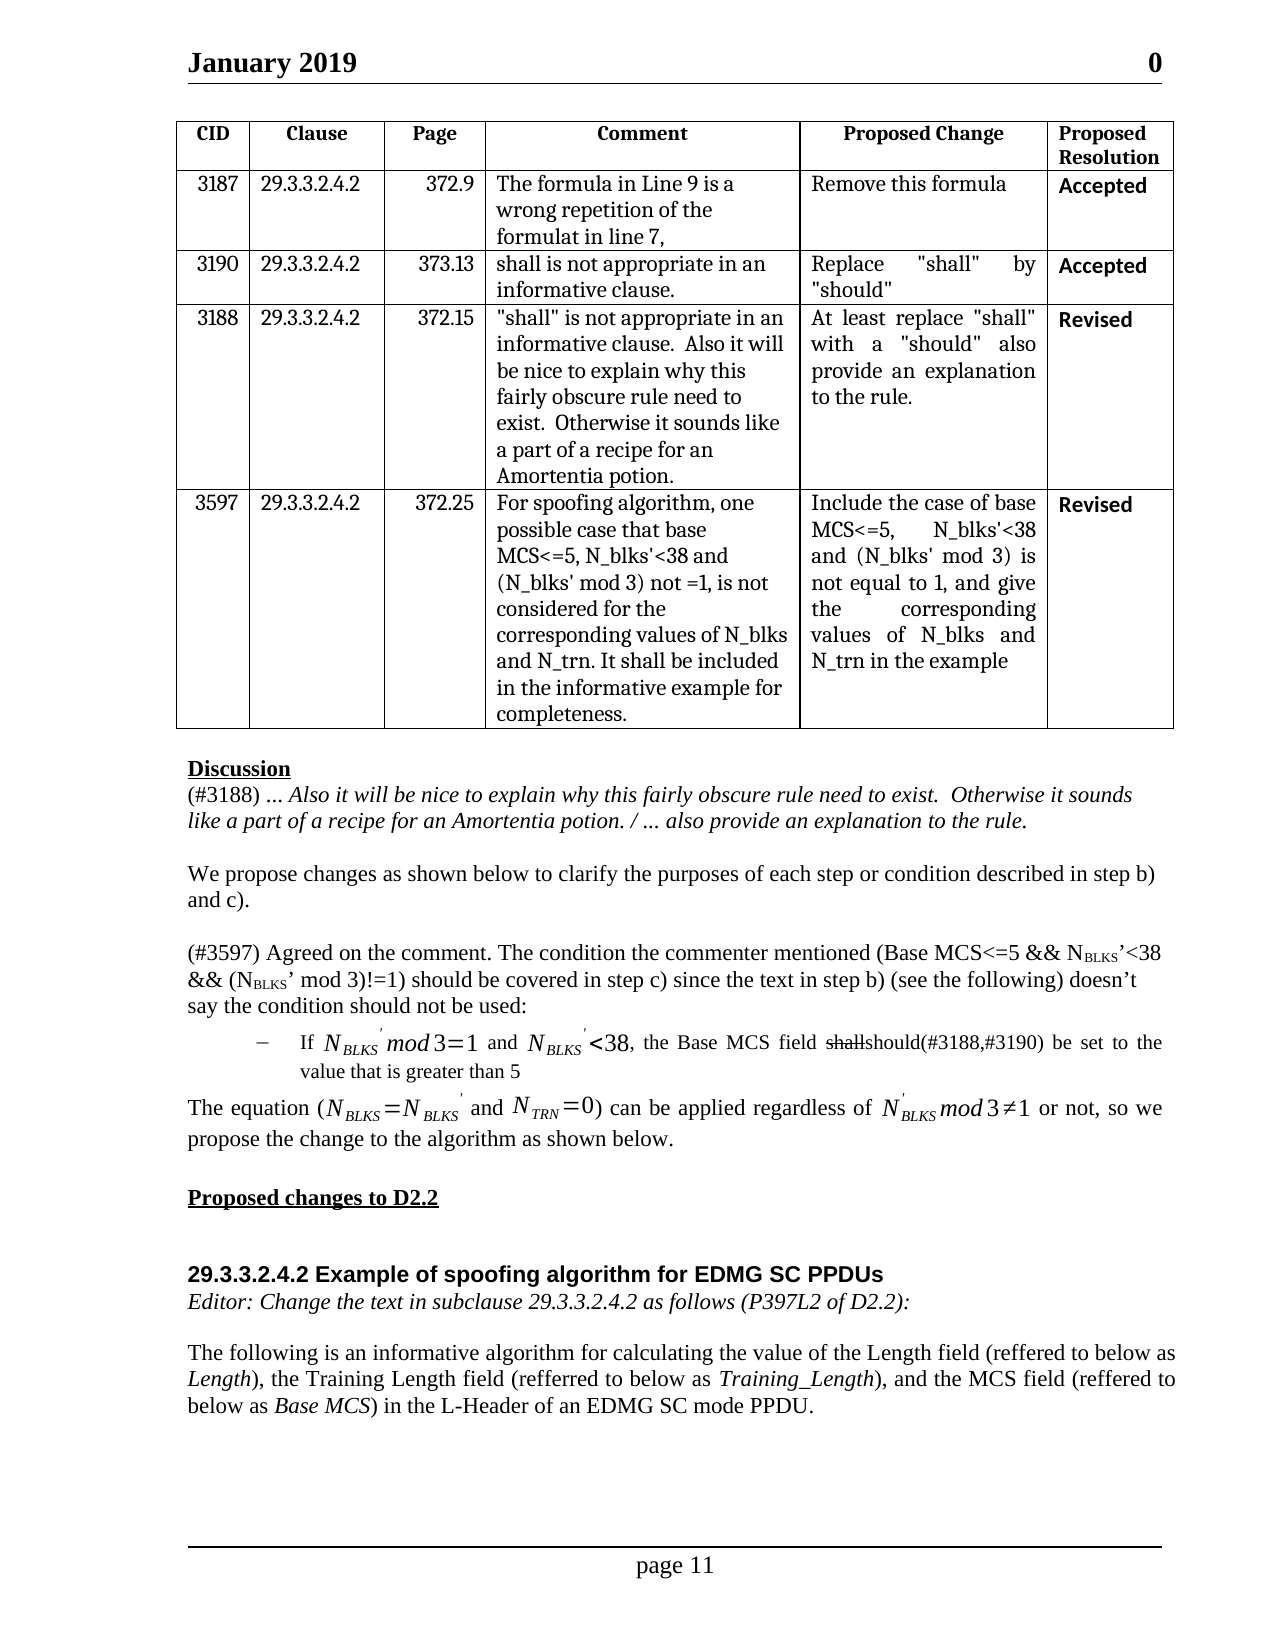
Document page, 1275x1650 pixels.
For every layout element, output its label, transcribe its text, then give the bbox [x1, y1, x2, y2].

table_header Clause [250, 122, 384, 170]
text (#3597) Agreed on the comment. The condition the commenter mentioned (Base MCS<=5 && NBLKS’<38 && (NBLKS’ mod 3)!=1) should be covered in step c) since the text in step b) (see the following) doesn’t say the condition should not be used: [187, 939, 1162, 1018]
table_cell 373.13 [385, 251, 485, 304]
list If and , the Base MCS field shallshould(#3188,#3190) be set to the value that is greater than 5 [254, 1024, 1162, 1083]
list The equation ( and ) can be applied regardless of or not, so we propose the change to the algorithm as shown below. [187, 1090, 1162, 1151]
table_cell 372.15 [385, 305, 485, 489]
table_cell Replace "shall" by "should" [801, 251, 1047, 304]
table_cell 372.25 [385, 490, 485, 727]
table_cell 3190 [177, 251, 249, 304]
table_cell 29.3.3.2.4.2 [250, 171, 384, 250]
table_cell Revised [1048, 490, 1173, 727]
table_cell 29.3.3.2.4.2 [250, 251, 384, 304]
text Proposed changes to D2.2 [187, 1184, 1162, 1210]
table_header Comment [486, 122, 799, 170]
text We propose changes as shown below to clarify the purposes of each step or condition described in step b) and c). [187, 860, 1162, 913]
table_header CID [177, 122, 249, 170]
table_cell Remove this formula [801, 171, 1047, 250]
table_cell At least replace "shall" with a "should" also provide an explanation to the rule. [801, 305, 1047, 489]
table_cell shall is not appropriate in an informative clause. [486, 251, 799, 304]
table_cell For spoofing algorithm, one possible case that base MCS<=5, N_blks'<38 and (N_blks' mod 3) not =1, is not considered for the corresponding values of N_blks and N_trn. It shall be included in the informative example for completeness. [486, 490, 799, 727]
table_header Proposed Resolution [1048, 122, 1173, 170]
table_cell Accepted [1048, 171, 1173, 250]
table_cell 3597 [177, 490, 249, 727]
table_cell 29.3.3.2.4.2 [250, 490, 384, 727]
table_header Page [385, 122, 485, 170]
text Discussion [187, 755, 1162, 781]
table_header Proposed Change [801, 122, 1047, 170]
table_cell Revised [1048, 305, 1173, 489]
table_cell Accepted [1048, 251, 1173, 304]
list The following is an informative algorithm for calculating the value of the Length field (reffered to below as Length), the Training Length field (refferred to below as Training_Length), and the MCS field (reffered to below as Base MCS) in the L-Header of an EDMG SC mode PPDU. [187, 1339, 1177, 1418]
table_cell The formula in Line 9 is a wrong repetition of the formulat in line 7, [486, 171, 799, 250]
table_cell 372.9 [385, 171, 485, 250]
table_cell Include the case of base MCS<=5, N_blks'<38 and (N_blks' mod 3) is not equal to 1, and give the corresponding values of N_blks and N_trn in the example [801, 490, 1047, 727]
table_cell 3188 [177, 305, 249, 489]
table_cell 3187 [177, 171, 249, 250]
table_cell "shall" is not appropriate in an informative clause. Also it will be nice to explain why this fairly obscure rule need to exist. Otherwise it sounds like a part of a recipe for an Amortentia potion. [486, 305, 799, 489]
text Editor: Change the text in subclause 29.3.3.2.4.2 as follows (P397L2 of D2.2): [187, 1288, 1177, 1314]
table_cell 29.3.3.2.4.2 [250, 305, 384, 489]
list 29.3.3.2.4.2 Example of spoofing algorithm for EDMG SC PPDUs [187, 1261, 1162, 1288]
text (#3188) ... Also it will be nice to explain why this fairly obscure rule need to exist. Otherwise it sounds like a part of a recipe for an Amortentia potion. / ... also provide an explanation to the rule. [187, 781, 1162, 834]
